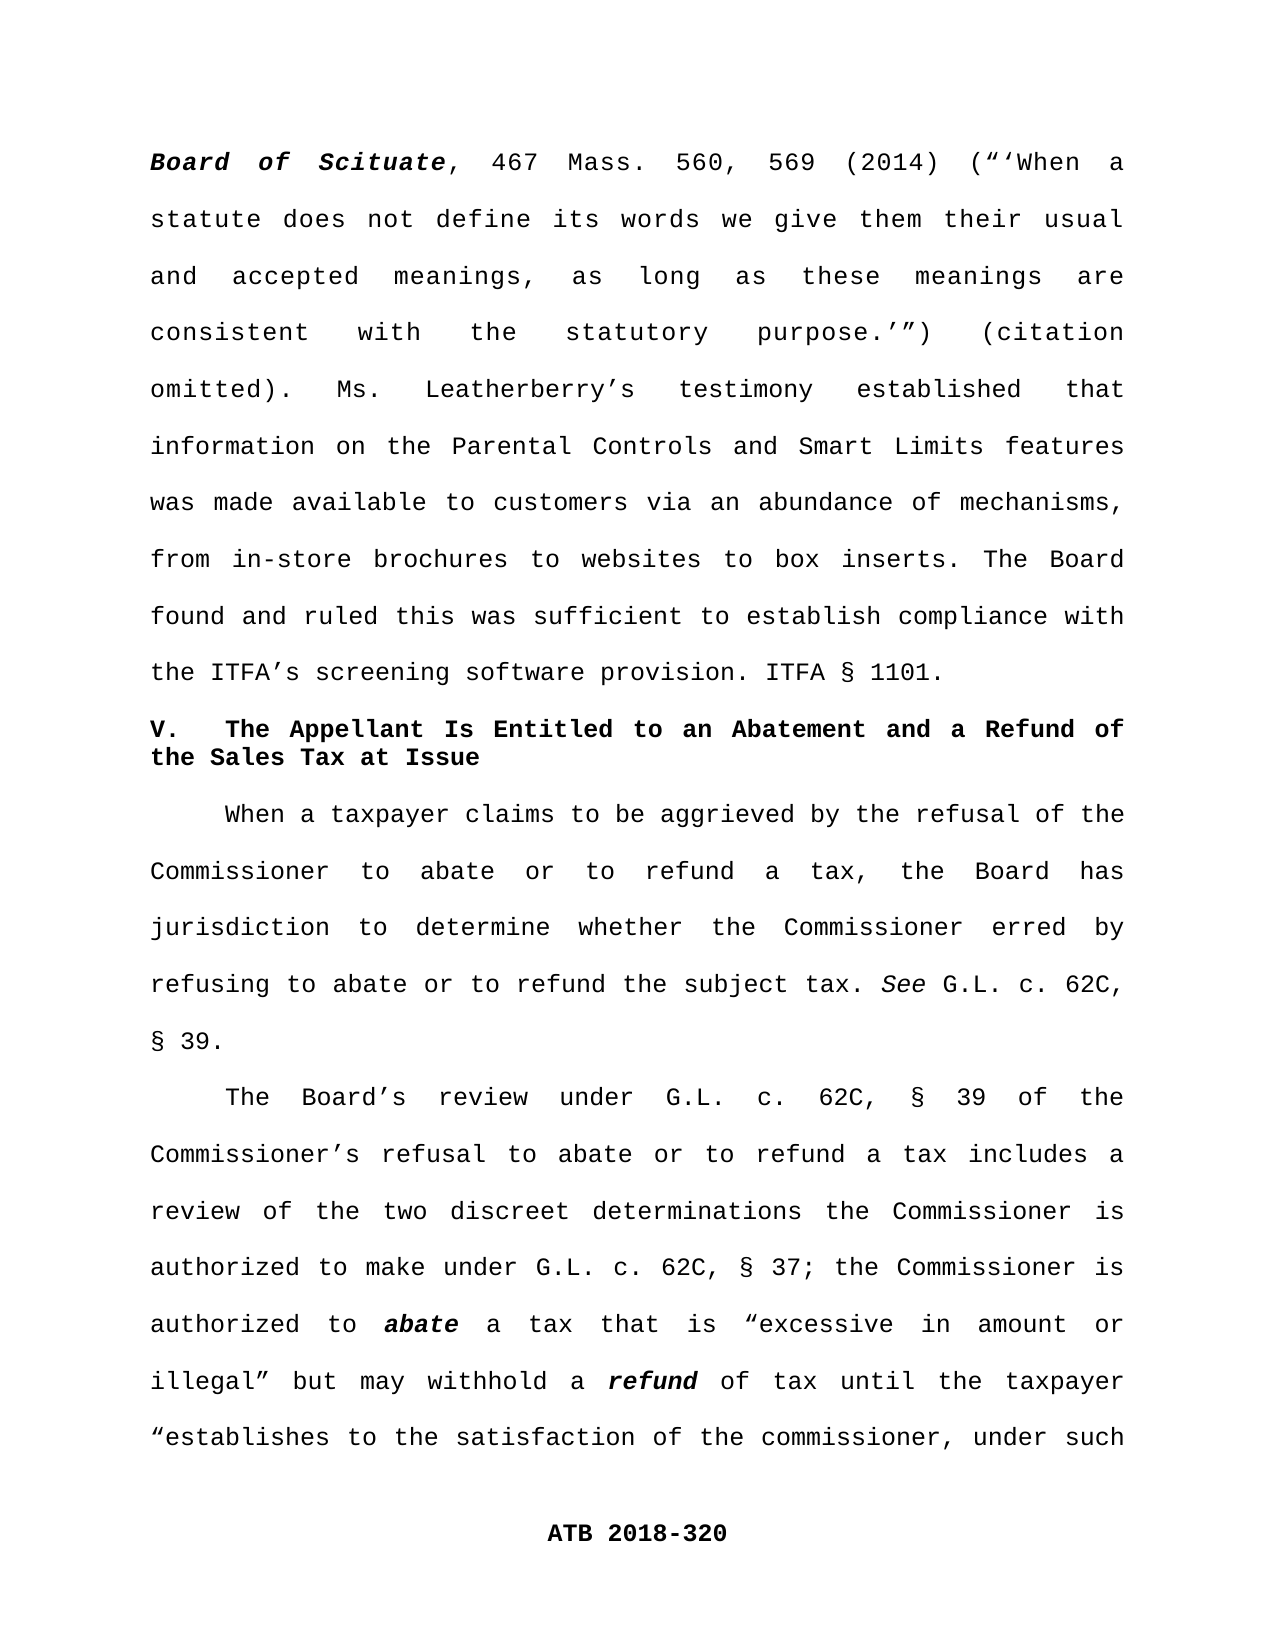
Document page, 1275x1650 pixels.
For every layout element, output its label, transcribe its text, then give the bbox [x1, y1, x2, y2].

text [150, 1085, 1125, 1453]
text V. The Appellant Is Entitled to an Abatement and a Refund of the Sales Tax at Issue [150, 717, 1125, 773]
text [150, 150, 1125, 688]
text When a taxpayer claims to be aggrieved by the refusal of the Commissioner to abate or to refund a tax, the Board has jurisdiction to determine whether the Commissioner erred by refusing to abate or to refund the subject tax. See G.L. c. 62C, § 39. [150, 802, 1125, 1057]
